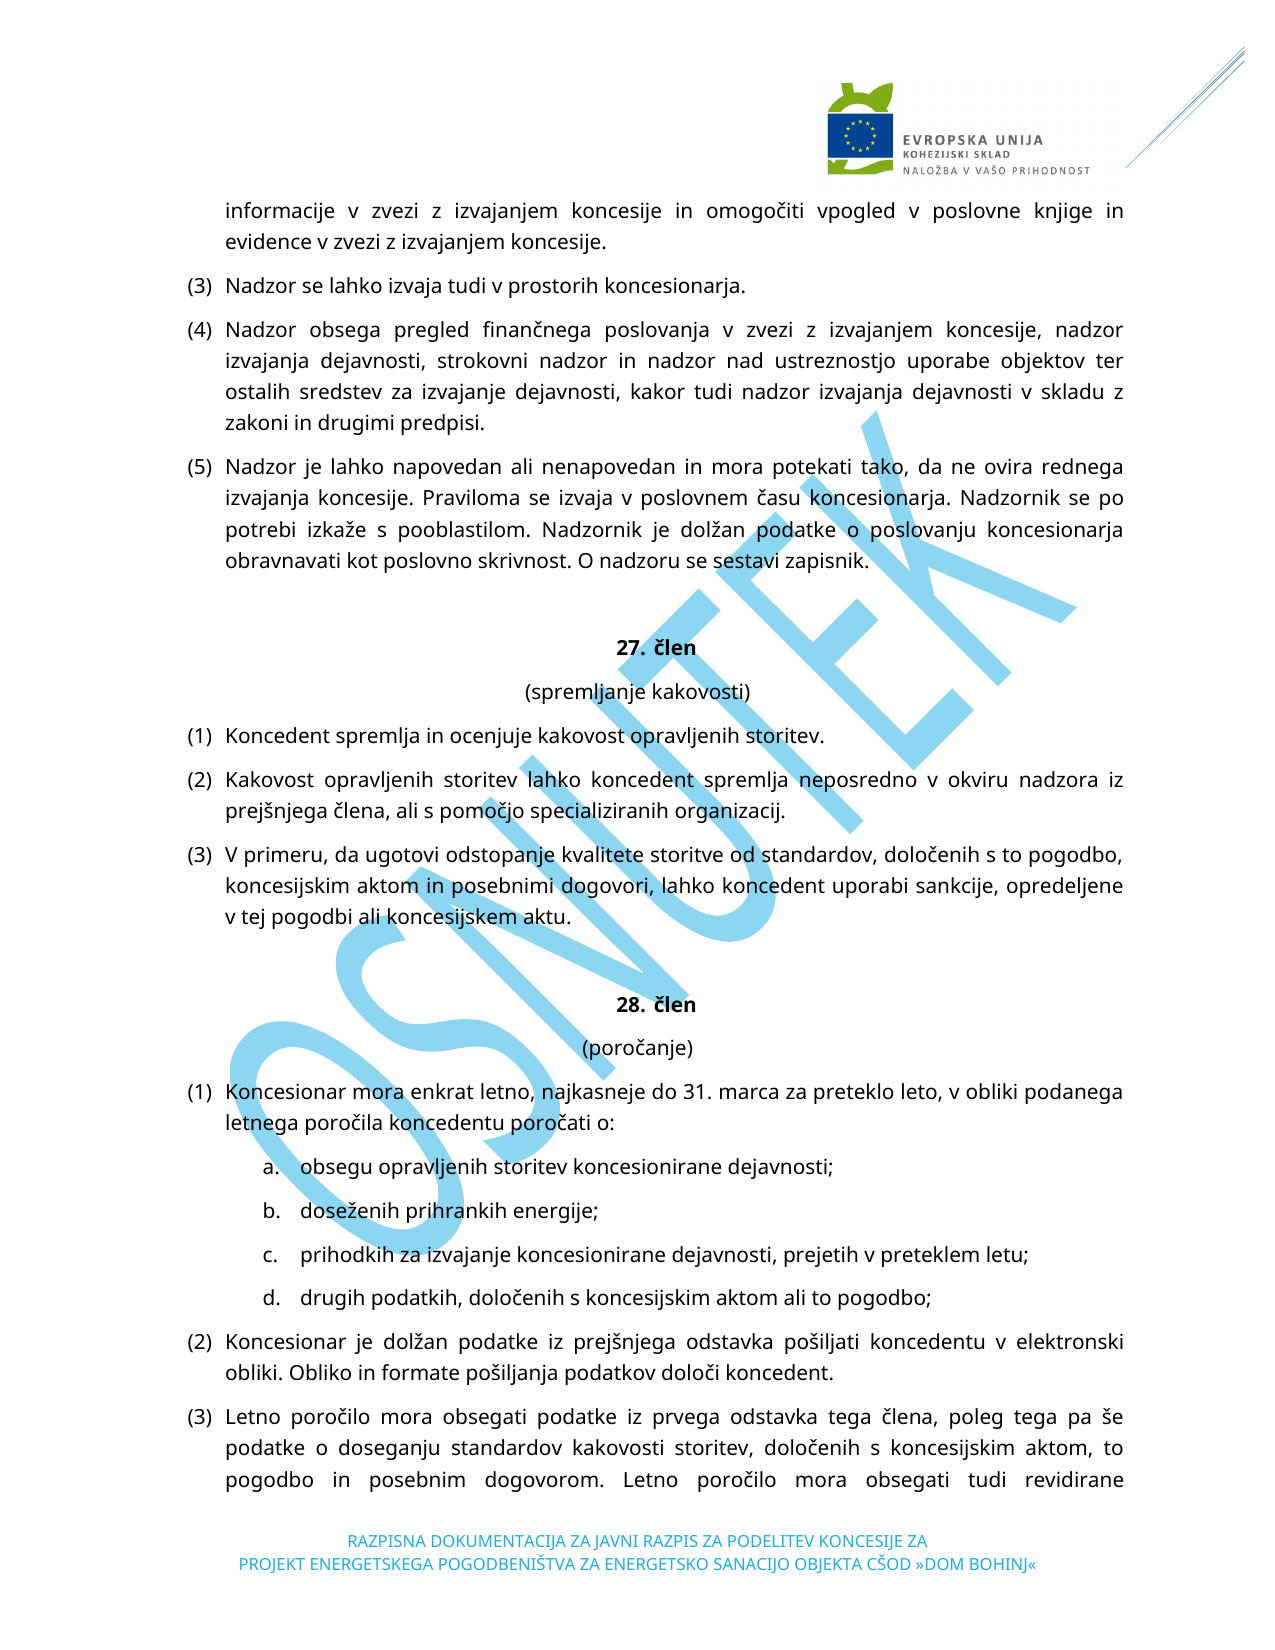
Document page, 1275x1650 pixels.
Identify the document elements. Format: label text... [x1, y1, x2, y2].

list Koncesionar mora enkrat letno, najkasneje do 31. marca za preteklo leto, v obliki podanega letnega poročila koncedentu poročati o: [187, 1077, 1125, 1137]
list Nadzor se lahko izvaja tudi v prostorih koncesionarja. [187, 271, 1125, 299]
list Koncesionar je dolžan podatke iz prejšnjega odstavka pošiljati koncedentu v elektronski obliki. Obliko in formate pošiljanja podatkov določi koncedent. [187, 1327, 1125, 1387]
text (poročanje) [150, 1033, 1125, 1062]
text (spremljanje kakovosti) [150, 677, 1125, 706]
list obsegu opravljenih storitev koncesionirane dejavnosti; [262, 1152, 1125, 1181]
list V primeru, da ugotovi odstopanje kvalitete storitve od standardov, določenih s to pogodbo, koncesijskim aktom in posebnimi dogovori, lahko koncedent uporabi sankcije, opredeljene v tej pogodbi ali koncesijskem aktu. [187, 840, 1125, 931]
picture [814, 75, 1125, 197]
list Kakovost opravljenih storitev lahko koncedent spremlja neposredno v okviru nadzora iz prejšnjega člena, ali s pomočjo specializiranih organizacij. [187, 765, 1125, 824]
list Nadzor obsega pregled finančnega poslovanja v zvezi z izvajanjem koncesije, nadzor izvajanja dejavnosti, strokovni nadzor in nadzor nad ustreznostjo uporabe objektov ter ostalih sredstev za izvajanje dejavnosti, kakor tudi nadzor izvajanja dejavnosti v skladu z zakoni in drugimi predpisi. [187, 315, 1125, 437]
list doseženih prihrankih energije; [262, 1196, 1125, 1224]
list člen [187, 990, 1125, 1018]
list drugih podatkih, določenih s koncesijskim aktom ali to pogodbo; [262, 1283, 1125, 1312]
list prihodkih za izvajanje koncesionirane dejavnosti, prejetih v preteklem letu; [262, 1240, 1125, 1268]
list člen [187, 633, 1125, 662]
list Koncedent spremlja in ocenjuje kakovost opravljenih storitev. [187, 721, 1125, 749]
list Nadzor je lahko napovedan ali nenapovedan in mora potekati tako, da ne ovira rednega izvajanja koncesije. Praviloma se izvaja v poslovnem času koncesionarja. Nadzornik se po potrebi izkaže s pooblastilom. Nadzornik je dolžan podatke o poslovanju koncesionarja obravnavati kot poslovno skrivnost. O nadzoru se sestavi zapisnik. [187, 452, 1125, 574]
